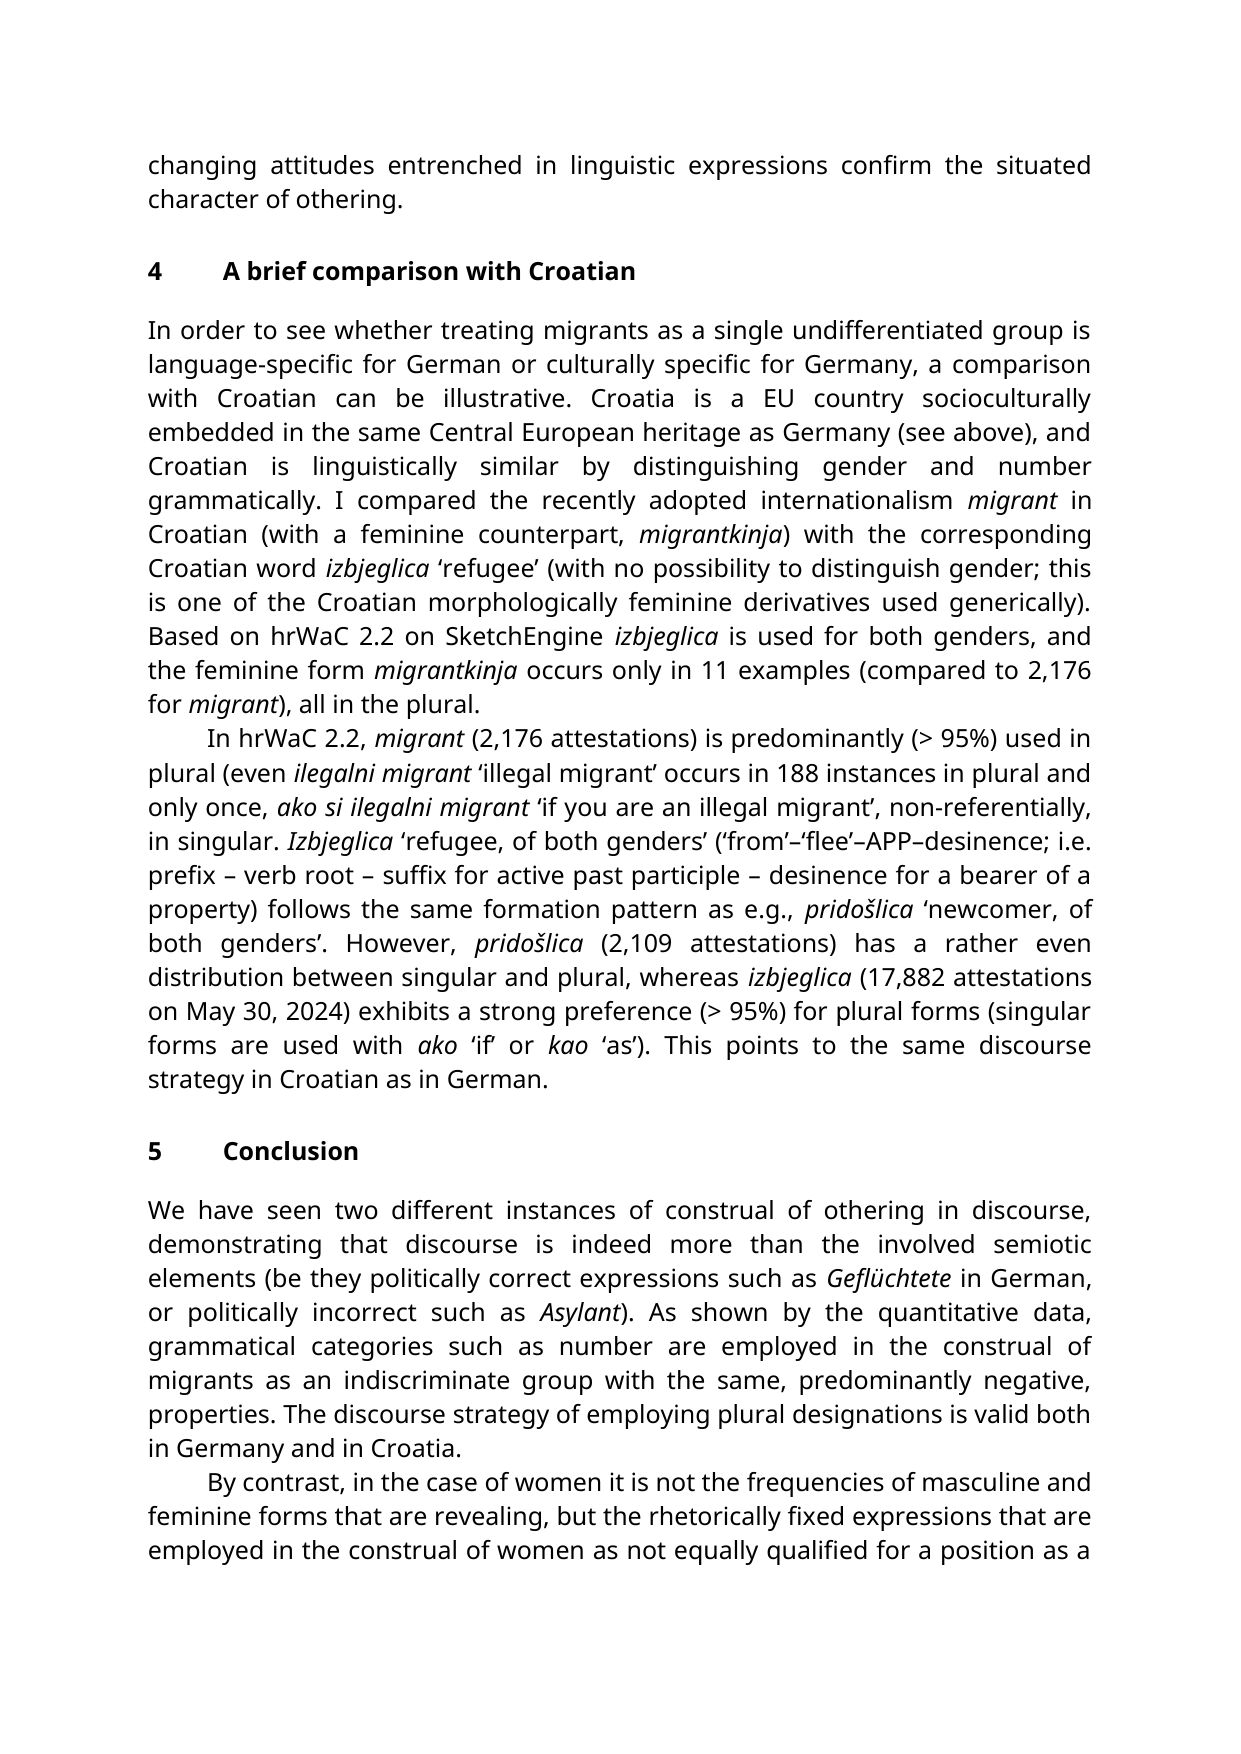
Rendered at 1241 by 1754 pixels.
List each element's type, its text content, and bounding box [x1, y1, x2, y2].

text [148, 148, 1092, 216]
text In order to see whether treating migrants as a single undifferentiated group is language-specific for German or culturally specific for Germany, a comparison with Croatian can be illustrative. Croatia is a EU country socioculturally embedded in the same Central European heritage as Germany (see above), and Croatian is linguistically similar by distinguishing gender and number grammatically. I compared the recently adopted internationalism migrant in Croatian (with a feminine counterpart, migrantkinja) with the corresponding Croatian word izbjeglica ‘refugee’ (with no possibility to distinguish gender; this is one of the Croatian morphologically feminine derivatives used generically). Based on hrWaC 2.2 on SketchEngine izbjeglica is used for both genders, and the feminine form migrantkinja occurs only in 11 examples (compared to 2,176 for migrant), all in the plural. [148, 312, 1092, 721]
text We have seen two different instances of construal of othering in discourse, demonstrating that discourse is indeed more than the involved semiotic elements (be they politically correct expressions such as Geflüchtete in German, or politically incorrect such as Asylant). As shown by the quantitative data, grammatical categories such as number are employed in the construal of migrants as an indiscriminate group with the same, predominantly negative, properties. The discourse strategy of employing plural designations is valid both in Germany and in Croatia. [148, 1192, 1092, 1465]
subtitle 4 A brief comparison with Croatian [148, 253, 1092, 287]
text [148, 1465, 1092, 1567]
text In hrWaC 2.2, migrant (2,176 attestations) is predominantly (> 95%) used in plural (even ilegalni migrant ‘illegal migrant’ occurs in 188 instances in plural and only once, ako si ilegalni migrant ‘if you are an illegal migrant’, non-referentially, in singular. Izbjeglica ‘refugee, of both genders’ (‘from’–‘flee’–APP–desinence; i.e. prefix – verb root – suffix for active past participle – desinence for a bearer of a property) follows the same formation pattern as e.g., pridošlica ‘newcomer, of both genders’. However, pridošlica (2,109 attestations) has a rather even distribution between singular and plural, whereas izbjeglica (17,882 attestations on May 30, 2024) exhibits a strong preference (> 95%) for plural forms (singular forms are used with ako ‘if’ or kao ‘as’). This points to the same discourse strategy in Croatian as in German. [148, 721, 1092, 1096]
subtitle 5 Conclusion [148, 1133, 1092, 1167]
